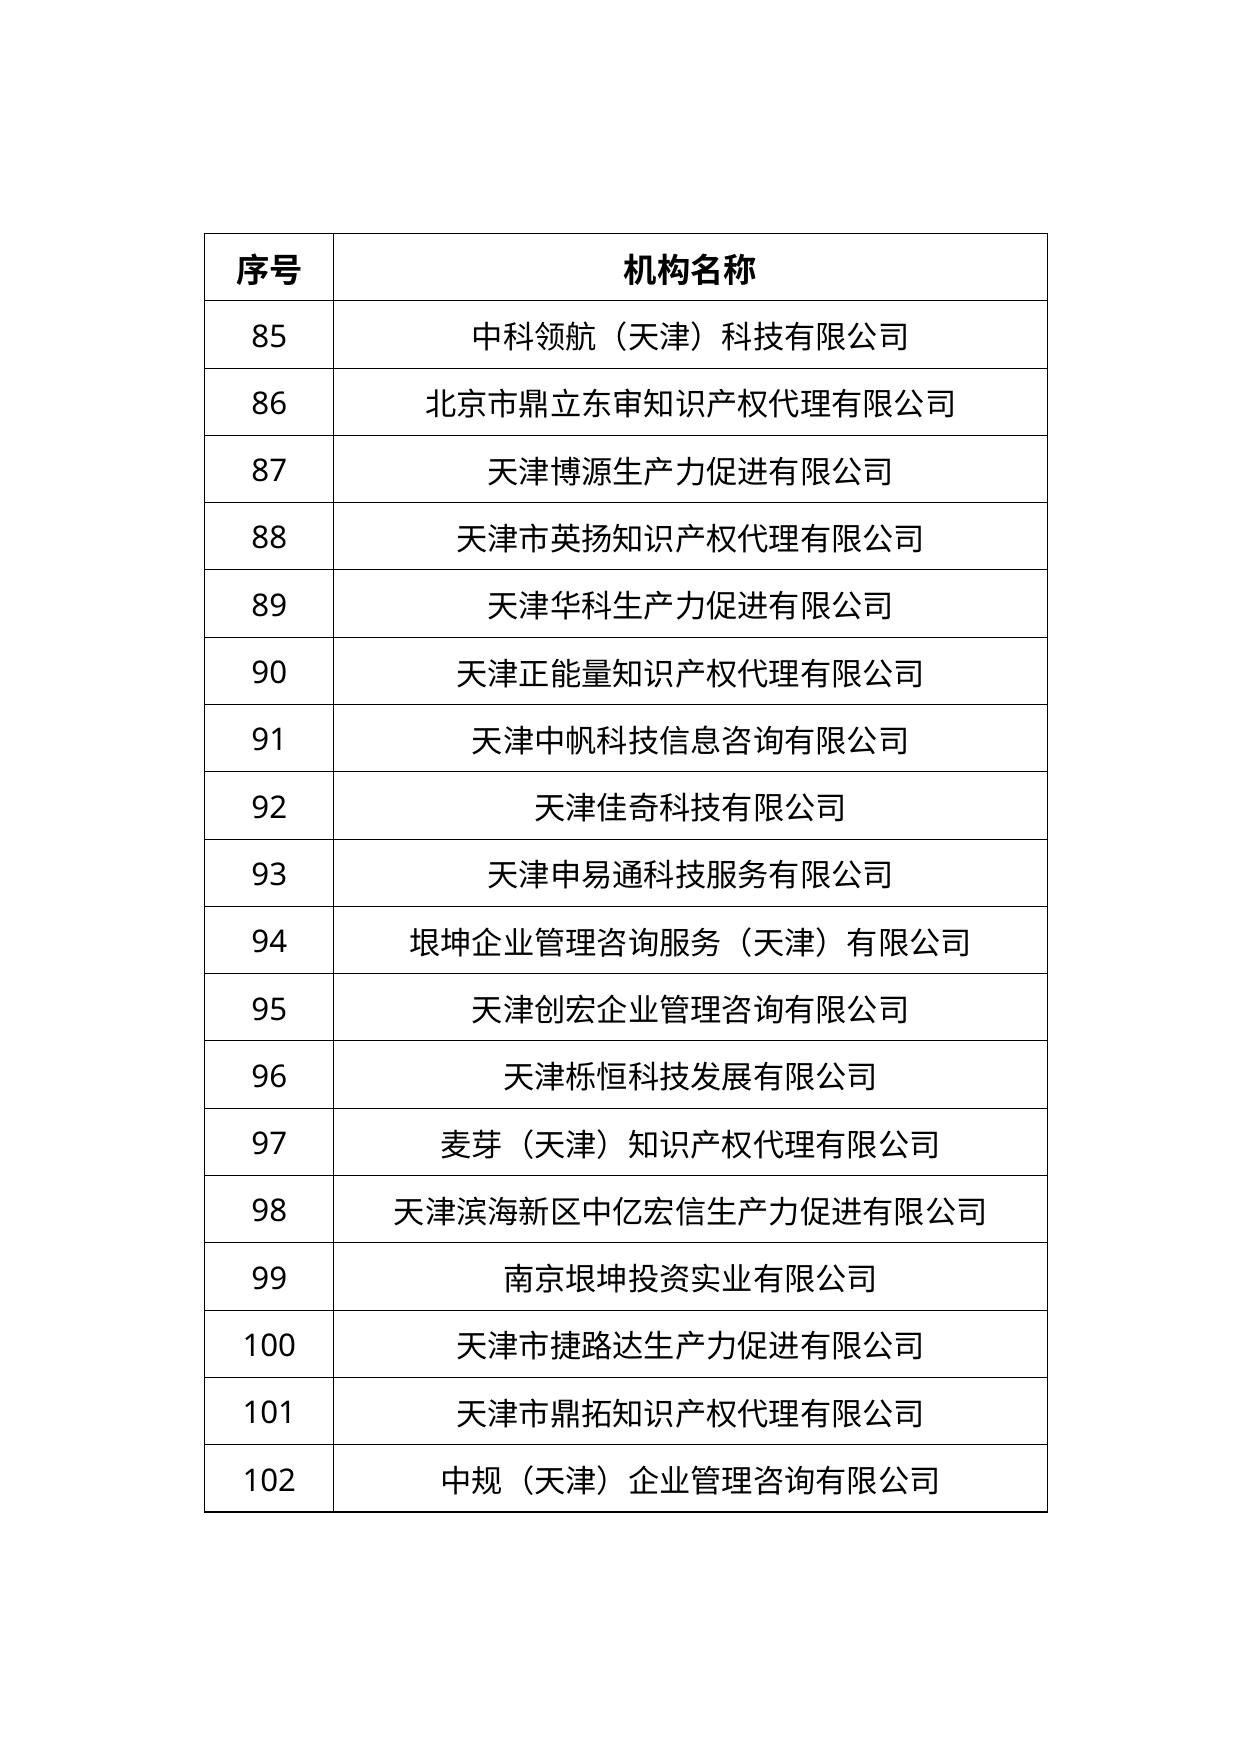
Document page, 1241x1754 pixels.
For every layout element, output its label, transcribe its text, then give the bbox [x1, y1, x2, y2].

table_cell 97 [205, 1109, 333, 1175]
table_cell 100 [205, 1311, 333, 1377]
table_cell 南京垠坤投资实业有限公司 [334, 1243, 1047, 1309]
table_cell 天津正能量知识产权代理有限公司 [334, 638, 1047, 704]
table_cell 99 [205, 1243, 333, 1309]
table_cell 天津博源生产力促进有限公司 [334, 436, 1047, 502]
table_cell 北京市鼎立东审知识产权代理有限公司 [334, 369, 1047, 435]
table_cell 天津市鼎拓知识产权代理有限公司 [334, 1378, 1047, 1444]
table_cell 87 [205, 436, 333, 502]
table_cell 91 [205, 705, 333, 771]
table_cell 88 [205, 503, 333, 569]
table_cell 93 [205, 840, 333, 906]
table_cell 89 [205, 570, 333, 637]
table_cell 98 [205, 1176, 333, 1242]
table_cell 垠坤企业管理咨询服务（天津）有限公司 [334, 907, 1047, 973]
table_cell 中规（天津）企业管理咨询有限公司 [334, 1445, 1047, 1511]
table_cell 95 [205, 974, 333, 1040]
table_cell 天津创宏企业管理咨询有限公司 [334, 974, 1047, 1040]
table_header 机构名称 [334, 234, 1047, 300]
table_cell 天津市英扬知识产权代理有限公司 [334, 503, 1047, 569]
table_header 序号 [205, 234, 333, 300]
table_cell 天津华科生产力促进有限公司 [334, 570, 1047, 637]
table_cell 86 [205, 369, 333, 435]
table_cell 天津栎恒科技发展有限公司 [334, 1041, 1047, 1108]
table_cell 天津申易通科技服务有限公司 [334, 840, 1047, 906]
table_cell 85 [205, 301, 333, 367]
table_cell 101 [205, 1378, 333, 1444]
table_cell 94 [205, 907, 333, 973]
table_cell 天津市捷路达生产力促进有限公司 [334, 1311, 1047, 1377]
table_cell 麦芽（天津）知识产权代理有限公司 [334, 1109, 1047, 1175]
table_cell 90 [205, 638, 333, 704]
table_cell 天津滨海新区中亿宏信生产力促进有限公司 [334, 1176, 1047, 1242]
table_cell 中科领航（天津）科技有限公司 [334, 301, 1047, 367]
table_cell 天津中帆科技信息咨询有限公司 [334, 705, 1047, 771]
table_cell 96 [205, 1041, 333, 1108]
table_cell 天津佳奇科技有限公司 [334, 772, 1047, 838]
table_cell 102 [205, 1445, 333, 1511]
table_cell 92 [205, 772, 333, 838]
